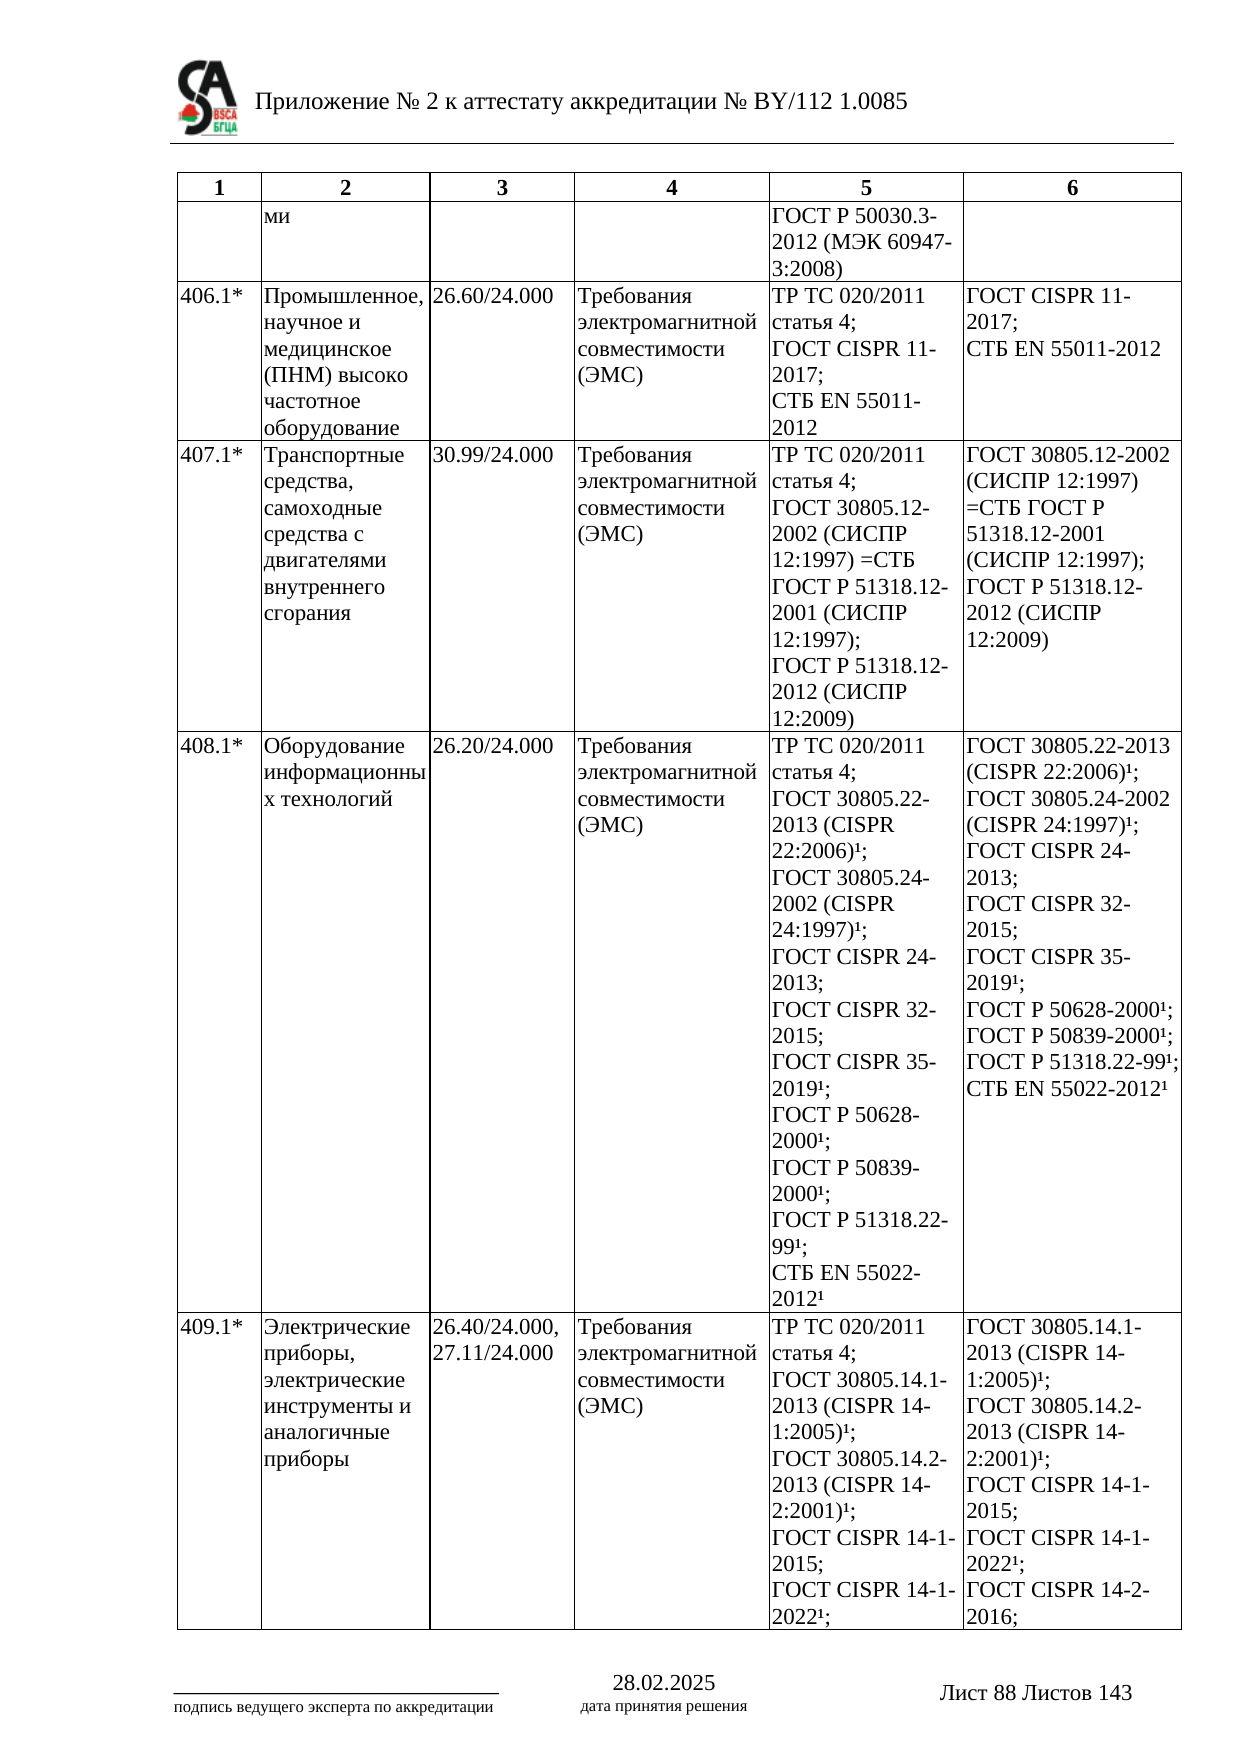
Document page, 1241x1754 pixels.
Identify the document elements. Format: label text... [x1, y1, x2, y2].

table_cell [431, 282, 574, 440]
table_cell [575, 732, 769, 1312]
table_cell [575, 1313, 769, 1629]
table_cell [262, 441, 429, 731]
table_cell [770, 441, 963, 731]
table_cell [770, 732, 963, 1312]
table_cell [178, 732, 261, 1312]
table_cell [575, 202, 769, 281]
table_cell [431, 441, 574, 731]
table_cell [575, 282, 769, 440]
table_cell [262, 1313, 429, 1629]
table_header 4 [575, 173, 769, 201]
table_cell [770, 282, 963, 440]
table_header 3 [431, 173, 574, 201]
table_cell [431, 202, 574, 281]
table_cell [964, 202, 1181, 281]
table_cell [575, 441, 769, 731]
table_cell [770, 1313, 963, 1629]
picture [177, 59, 239, 136]
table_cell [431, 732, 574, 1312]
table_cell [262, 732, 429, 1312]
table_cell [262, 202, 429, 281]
table_header 5 [770, 173, 963, 201]
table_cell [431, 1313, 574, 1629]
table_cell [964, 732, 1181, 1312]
table_header 6 [964, 173, 1181, 201]
table_header 2 [262, 173, 429, 201]
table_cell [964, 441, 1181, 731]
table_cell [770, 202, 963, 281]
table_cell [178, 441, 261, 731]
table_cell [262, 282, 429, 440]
table_header 1 [178, 173, 261, 201]
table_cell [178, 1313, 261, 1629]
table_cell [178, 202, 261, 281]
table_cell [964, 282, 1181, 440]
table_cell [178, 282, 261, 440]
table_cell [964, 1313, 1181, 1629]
